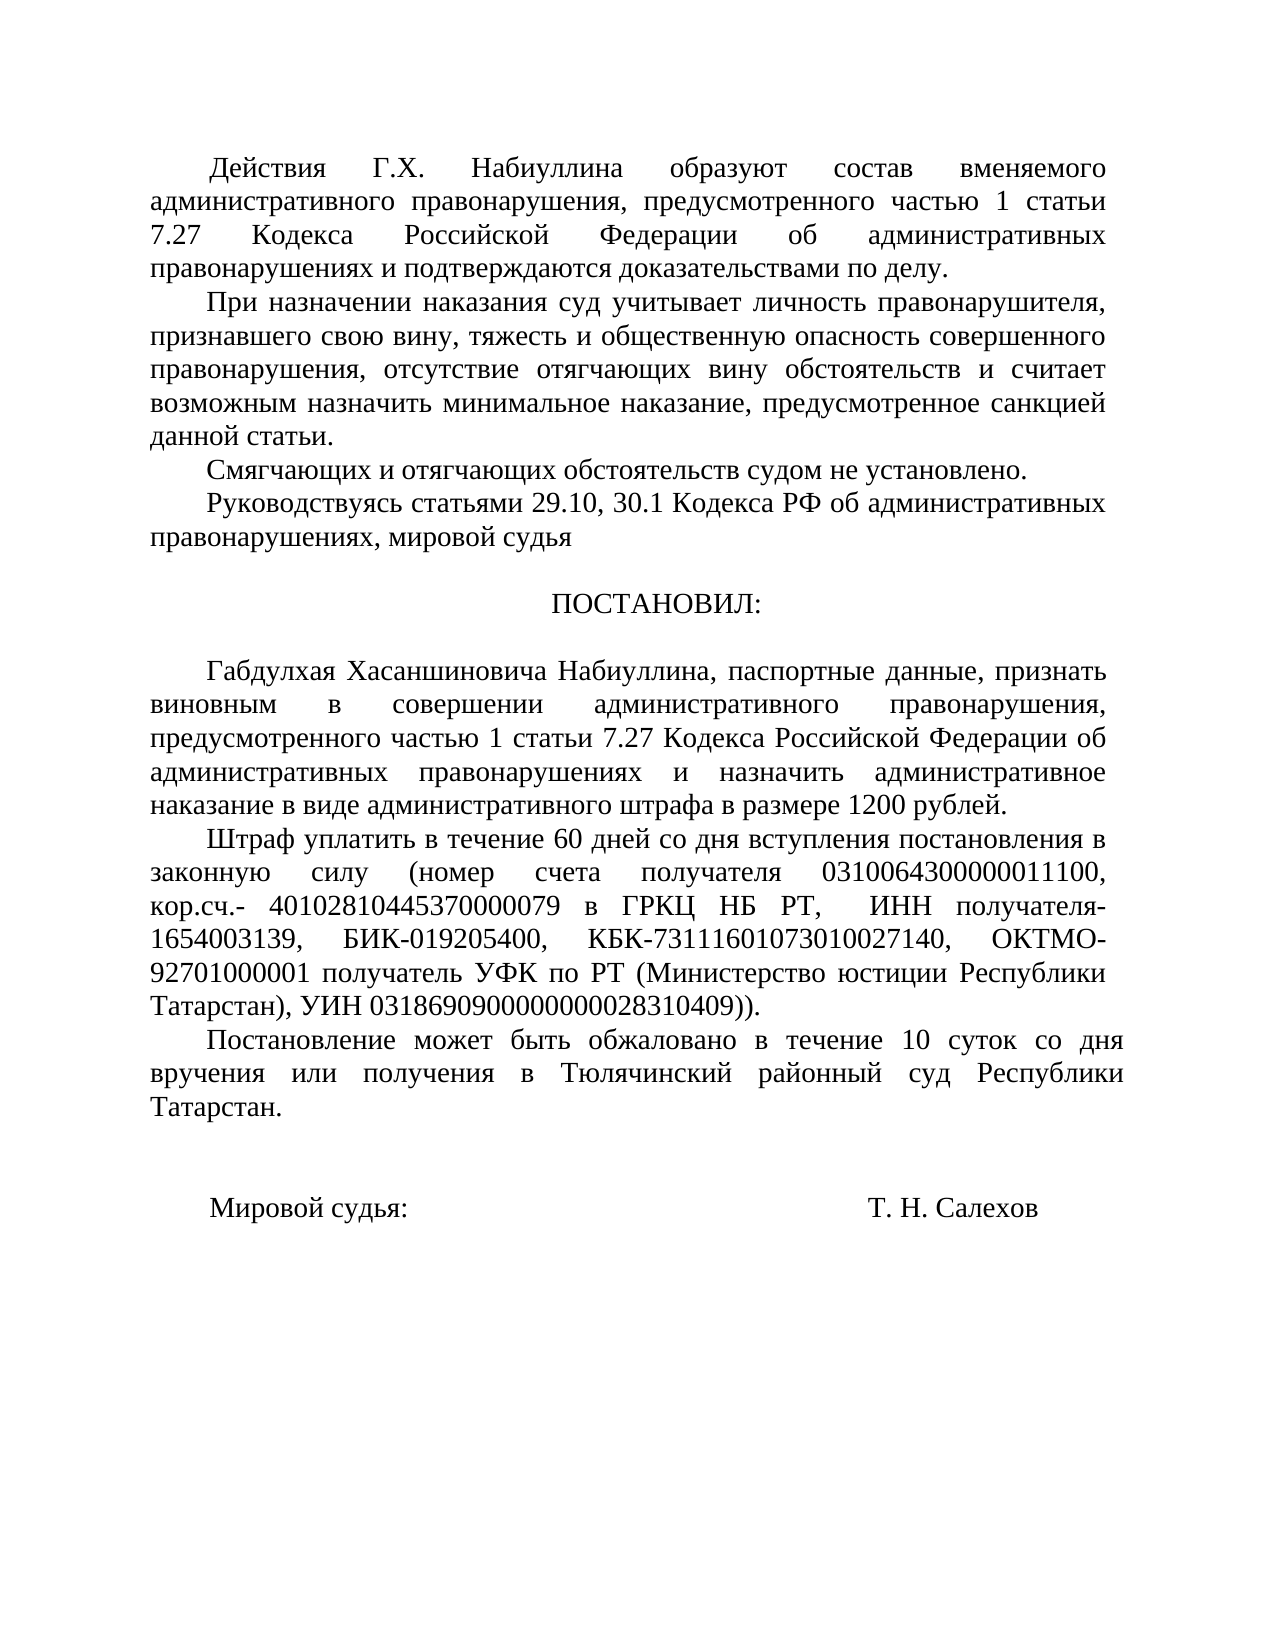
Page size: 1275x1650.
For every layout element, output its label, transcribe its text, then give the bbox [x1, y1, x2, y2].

text Смягчающих и отягчающих обстоятельств судом не установлено. [150, 452, 1107, 485]
text При назначении наказания суд учитывает личность правонарушителя, признавшего свою вину, тяжесть и общественную опасность совершенного правонарушения, отсутствие отягчающих вину обстоятельств и считает возможным назначить минимальное наказание, предусмотренное санкцией данной статьи. [150, 284, 1107, 452]
text Действия Г.Х. Набиуллина образуют состав вменяемого административного правонарушения, предусмотренного частью 1 статьи 7.27 Кодекса Российской Федерации об административных правонарушениях и подтверждаются доказательствами по делу. [150, 150, 1107, 284]
text Постановление может быть обжаловано в течение 10 суток со дня вручения или получения в Тюлячинский районный суд Республики Татарстан. [150, 1022, 1125, 1123]
text Габдулхая Хасаншиновича Набиуллина, паспортные данные, признать виновным в совершении административного правонарушения, предусмотренного частью 1 статьи 7.27 Кодекса Российской Федерации об административных правонарушениях и назначить административное наказание в виде административного штрафа в размере 1200 рублей. [150, 653, 1107, 821]
text Штраф уплатить в течение 60 дней со дня вступления постановления в законную силу (номер счета получателя 0310064300000011100, кор.сч.- 40102810445370000079 в ГРКЦ НБ РТ, ИНН получателя-1654003139, БИК-019205400, КБК-73111601073010027140, ОКТМО-92701000001 получатель УФК по РТ (Министерство юстиции Республики Татарстан), УИН 0318690900000000028310409)). [150, 821, 1107, 1022]
text ПОСТАНОВИЛ: [150, 586, 1107, 619]
text Мировой судья: Т. Н. Салехов [150, 1190, 1125, 1223]
text Руководствуясь статьями 29.10, 30.1 Кодекса РФ об административных правонарушениях, мировой судья [150, 485, 1107, 552]
